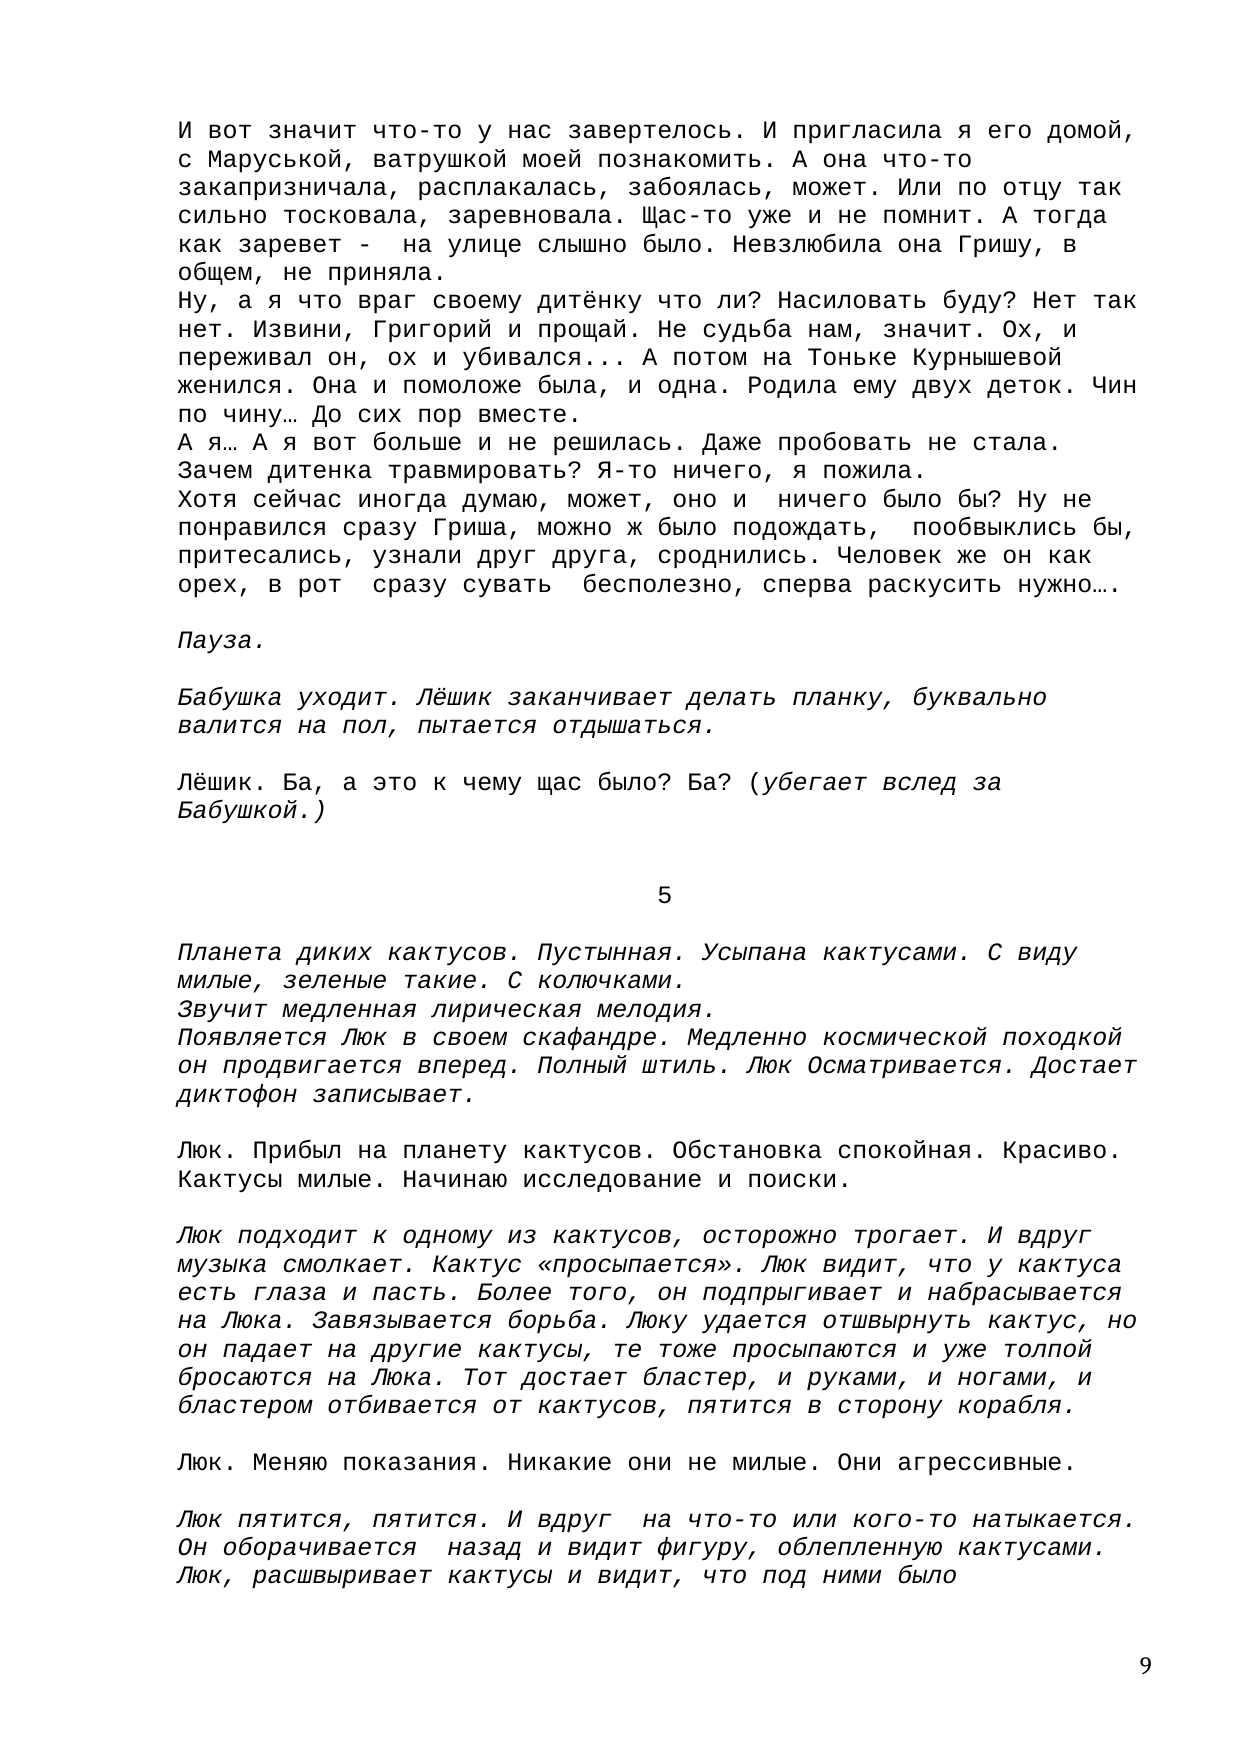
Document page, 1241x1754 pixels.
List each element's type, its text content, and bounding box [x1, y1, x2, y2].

text А я… А я вот больше и не решилась. Даже пробовать не стала. Зачем дитенка травмировать? Я-то ничего, я пожила. [177, 430, 1152, 486]
text Хотя сейчас иногда думаю, может, оно и ничего было бы? Ну не понравился сразу Гриша, можно ж было подождать, пообвыклись бы, притесались, узнали друг друга, сроднились. Человек же он как орех, в рот сразу сувать бесполезно, сперва раскусить нужно…. [177, 486, 1152, 600]
text Люк. Меняю показания. Никакие они не милые. Они агрессивные. [177, 1450, 1152, 1478]
text Появляется Люк в своем скафандре. Медленно космической походкой он продвигается вперед. Полный штиль. Люк Осматривается. Достает диктофон записывает. [177, 1025, 1152, 1110]
text Планета диких кактусов. Пустынная. Усыпана кактусами. С виду милые, зеленые такие. С колючками. [177, 940, 1152, 996]
text Пауза. [177, 628, 1152, 656]
text Люк. Прибыл на планету кактусов. Обстановка спокойная. Красиво. Кактусы милые. Начинаю исследование и поиски. [177, 1138, 1152, 1195]
text Ну, а я что враг своему дитёнку что ли? Насиловать буду? Нет так нет. Извини, Григорий и прощай. Не судьба нам, значит. Ох, и переживал он, ох и убивался... А потом на Тоньке Курнышевой женился. Она и помоложе была, и одна. Родила ему двух деток. Чин по чину… До сих пор вместе. [177, 288, 1152, 430]
text Люк подходит к одному из кактусов, осторожно трогает. И вдруг музыка смолкает. Кактус «просыпается». Люк видит, что у кактуса есть глаза и пасть. Более того, он подпрыгивает и набрасывается на Люка. Завязывается борьба. Люку удается отшвырнуть кактус, но он падает на другие кактусы, те тоже просыпаются и уже толпой бросаются на Люка. Тот достает бластер, и руками, и ногами, и бластером отбивается от кактусов, пятится в сторону корабля. [177, 1223, 1152, 1421]
text Звучит медленная лирическая мелодия. [177, 996, 1152, 1025]
text Лёшик. Ба, а это к чему щас было? Ба? (убегает вслед за Бабушкой.) [177, 770, 1152, 826]
text 5 [177, 883, 1152, 911]
text Бабушка уходит. Лёшик заканчивает делать планку, буквально валится на пол, пытается отдышаться. [177, 685, 1152, 741]
text И вот значит что-то у нас завертелось. И пригласила я его домой, с Маруськой, ватрушкой моей познакомить. А она что-то закапризничала, расплакалась, забоялась, может. Или по отцу так сильно тосковала, заревновала. Щас-то уже и не помнит. А тогда как заревет - на улице слышно было. Невзлюбила она Гришу, в общем, не приняла. [177, 118, 1152, 288]
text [177, 1506, 1152, 1591]
